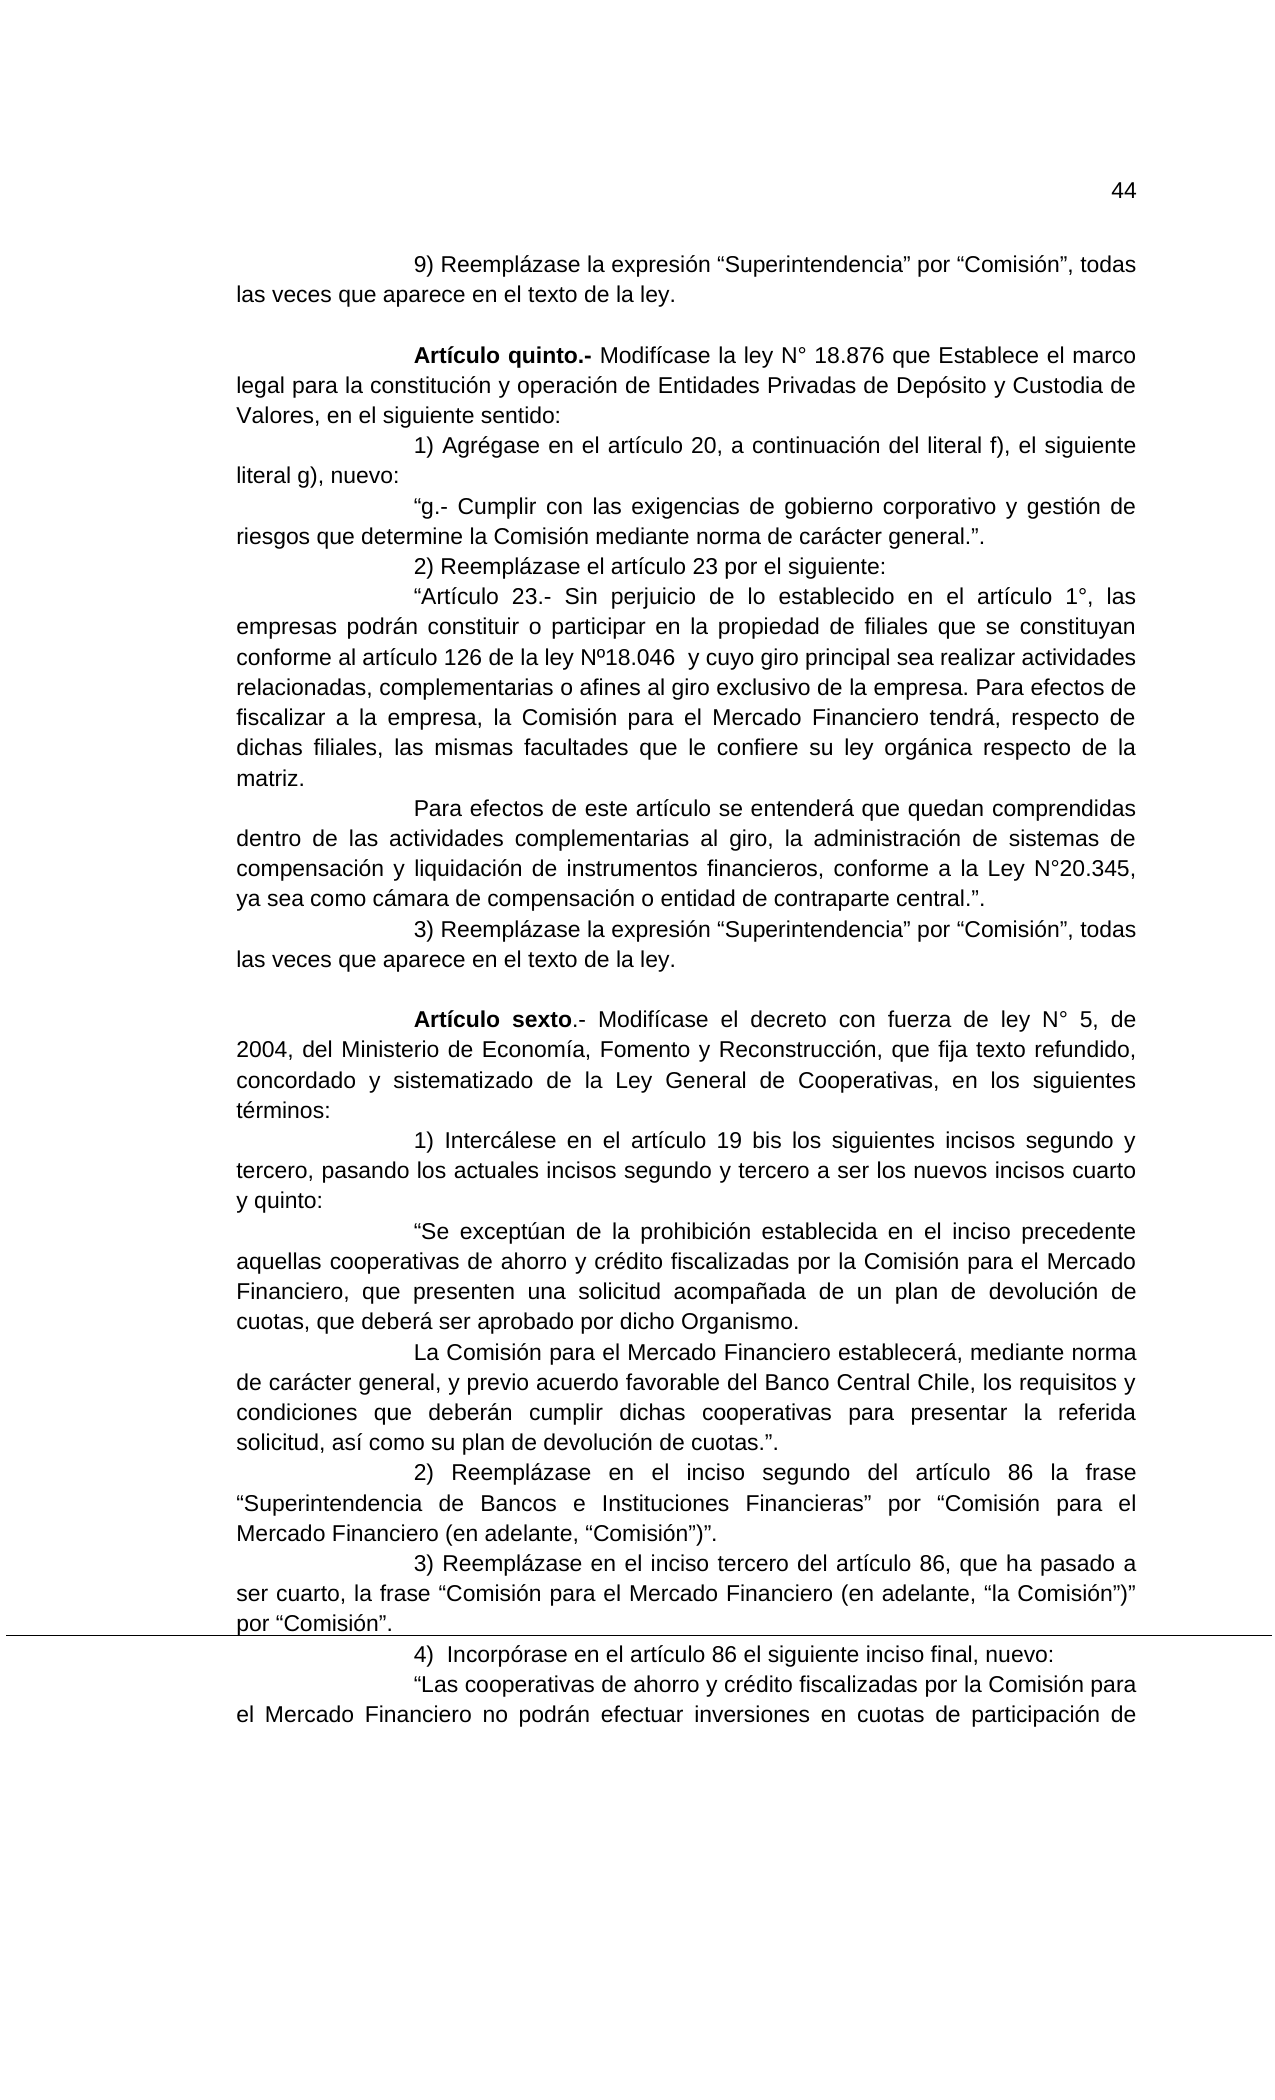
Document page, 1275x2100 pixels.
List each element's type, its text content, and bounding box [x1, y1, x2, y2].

text Artículo sexto.- Modifícase el decreto con fuerza de ley N° 5, de 2004, del Ministerio de Economía, Fomento y Reconstrucción, que fija texto refundido, concordado y sistematizado de la Ley General de Cooperativas, en los siguientes términos: [236, 1006, 1137, 1123]
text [236, 1671, 1137, 1727]
text La Comisión para el Mercado Financiero establecerá, mediante norma de carácter general, y previo acuerdo favorable del Banco Central Chile, los requisitos y condiciones que deberán cumplir dichas cooperativas para presentar la referida solicitud, así como su plan de devolución de cuotas.”. [236, 1338, 1137, 1456]
text Para efectos de este artículo se entenderá que quedan comprendidas dentro de las actividades complementarias al giro, la administración de sistemas de compensación y liquidación de instrumentos financieros, conforme a la Ley N°20.345, ya sea como cámara de compensación o entidad de contraparte central.”. [236, 795, 1137, 912]
text “g.- Cumplir con las exigencias de gobierno corporativo y gestión de riesgos que determine la Comisión mediante norma de carácter general.”. [236, 493, 1137, 549]
text Artículo quinto.- Modifícase la ley N° 18.876 que Establece el marco legal para la constitución y operación de Entidades Privadas de Depósito y Custodia de Valores, en el siguiente sentido: [236, 342, 1137, 428]
text 9) Reemplázase la expresión “Superintendencia” por “Comisión”, todas las veces que aparece en el texto de la ley. [236, 251, 1137, 308]
text 1) Agrégase en el artículo 20, a continuación del literal f), el siguiente literal g), nuevo: [236, 432, 1137, 489]
text 2) Reemplázase en el inciso segundo del artículo 86 la frase “Superintendencia de Bancos e Instituciones Financieras” por “Comisión para el Mercado Financiero (en adelante, “Comisión”)”. [236, 1459, 1137, 1546]
text 3) Reemplázase en el inciso tercero del artículo 86, que ha pasado a ser cuarto, la frase “Comisión para el Mercado Financiero (en adelante, “la Comisión”)” por “Comisión”. [236, 1550, 1137, 1637]
text 3) Reemplázase la expresión “Superintendencia” por “Comisión”, todas las veces que aparece en el texto de la ley. [236, 916, 1137, 972]
text “Se exceptúan de la prohibición establecida en el inciso precedente aquellas cooperativas de ahorro y crédito fiscalizadas por la Comisión para el Mercado Financiero, que presenten una solicitud acompañada de un plan de devolución de cuotas, que deberá ser aprobado por dicho Organismo. [236, 1218, 1137, 1335]
text 1) Intercálese en el artículo 19 bis los siguientes incisos segundo y tercero, pasando los actuales incisos segundo y tercero a ser los nuevos incisos cuarto y quinto: [236, 1127, 1137, 1214]
text 4) Incorpórase en el artículo 86 el siguiente inciso final, nuevo: [236, 1641, 1137, 1667]
text 2) Reemplázase el artículo 23 por el siguiente: [236, 553, 1137, 579]
text “Artículo 23.- Sin perjuicio de lo establecido en el artículo 1°, las empresas podrán constituir o participar en la propiedad de filiales que se constituyan conforme al artículo 126 de la ley Nº18.046 y cuyo giro principal sea realizar actividades relacionadas, complementarias o afines al giro exclusivo de la empresa. Para efectos de fiscalizar a la empresa, la Comisión para el Mercado Financiero tendrá, respecto de dichas filiales, las mismas facultades que le confiere su ley orgánica respecto de la matriz. [236, 583, 1137, 791]
